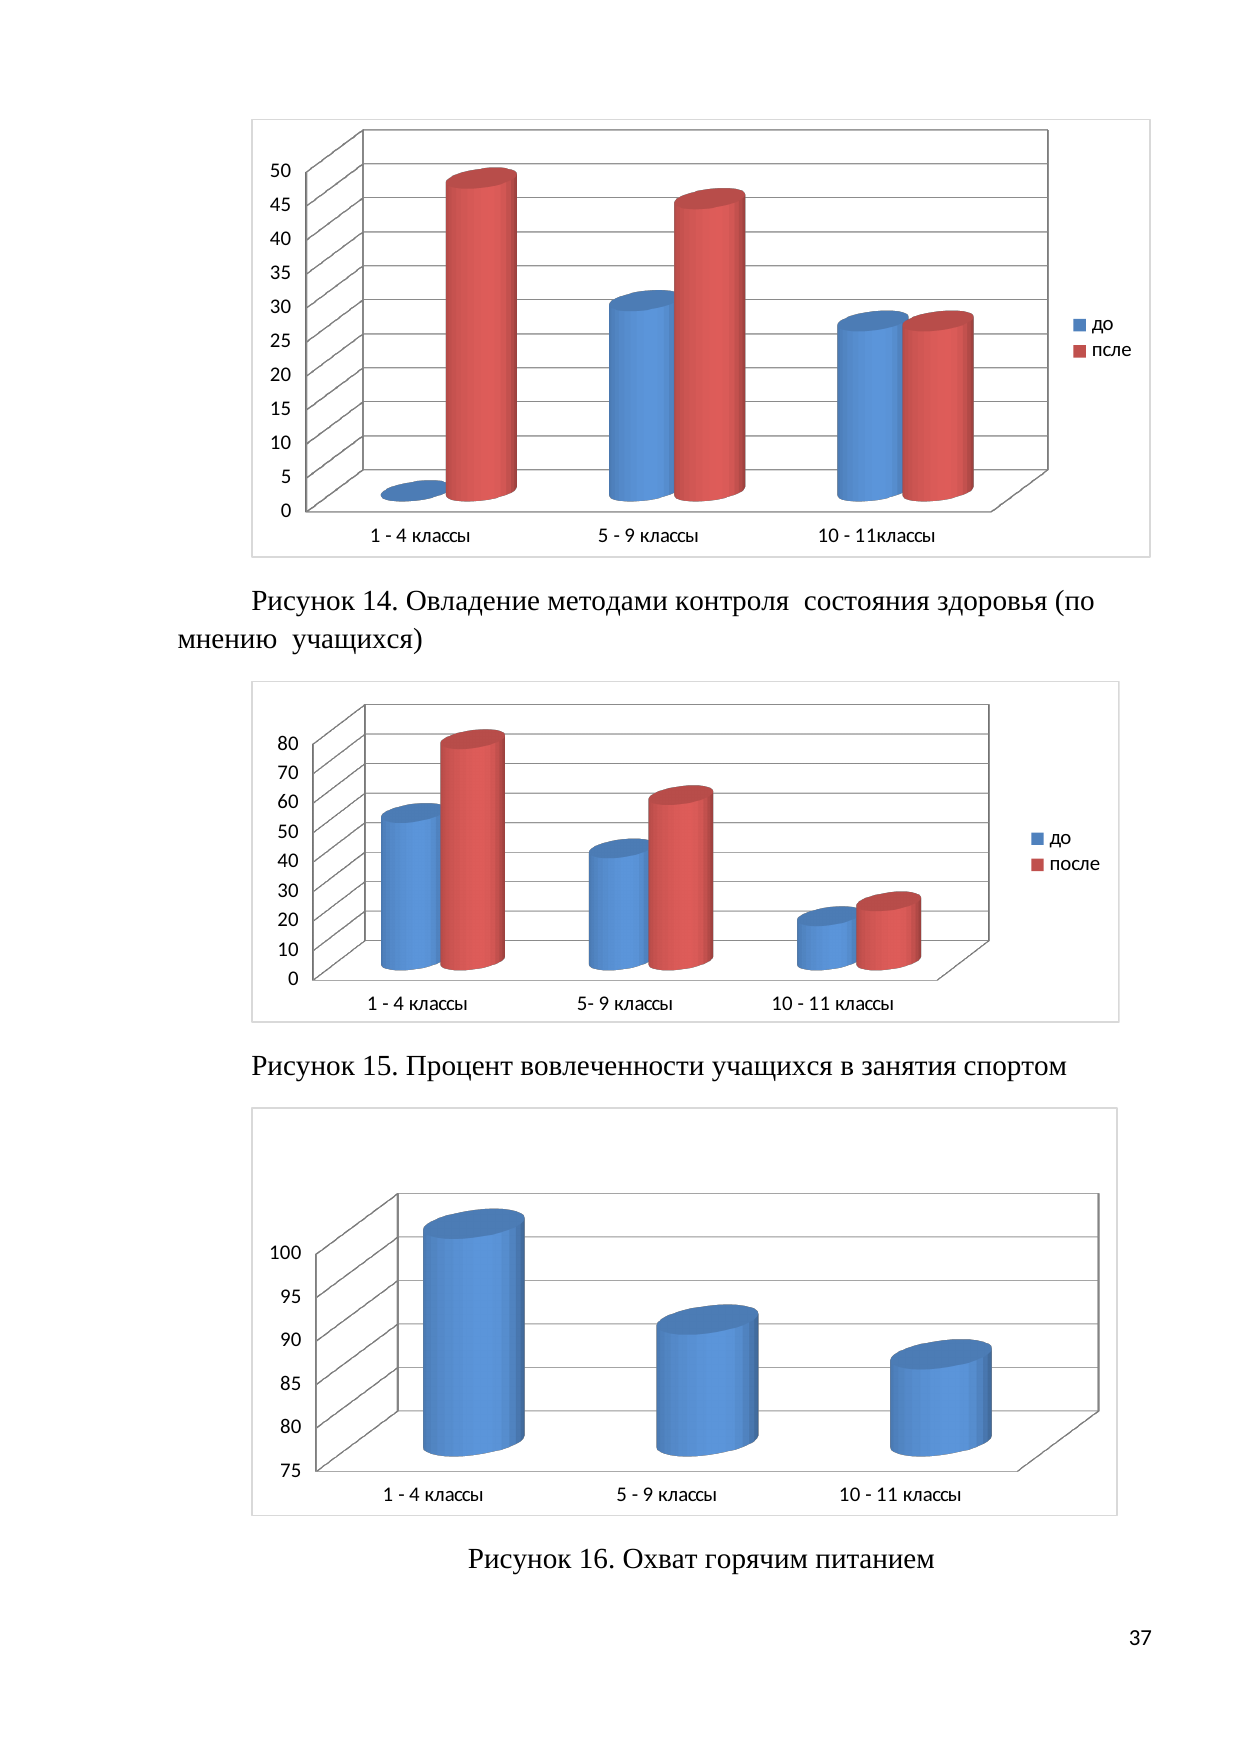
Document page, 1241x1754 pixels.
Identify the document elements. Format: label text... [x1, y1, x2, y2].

text Рисунок 14. Овладение методами контроля состояния здоровья (по мнению учащихся) [177, 583, 1152, 655]
text Рисунок 15. Процент вовлеченности учащихся в занятия спортом [177, 1048, 1152, 1081]
text Рисунок 16. Охват горячим питанием [177, 1542, 1152, 1575]
